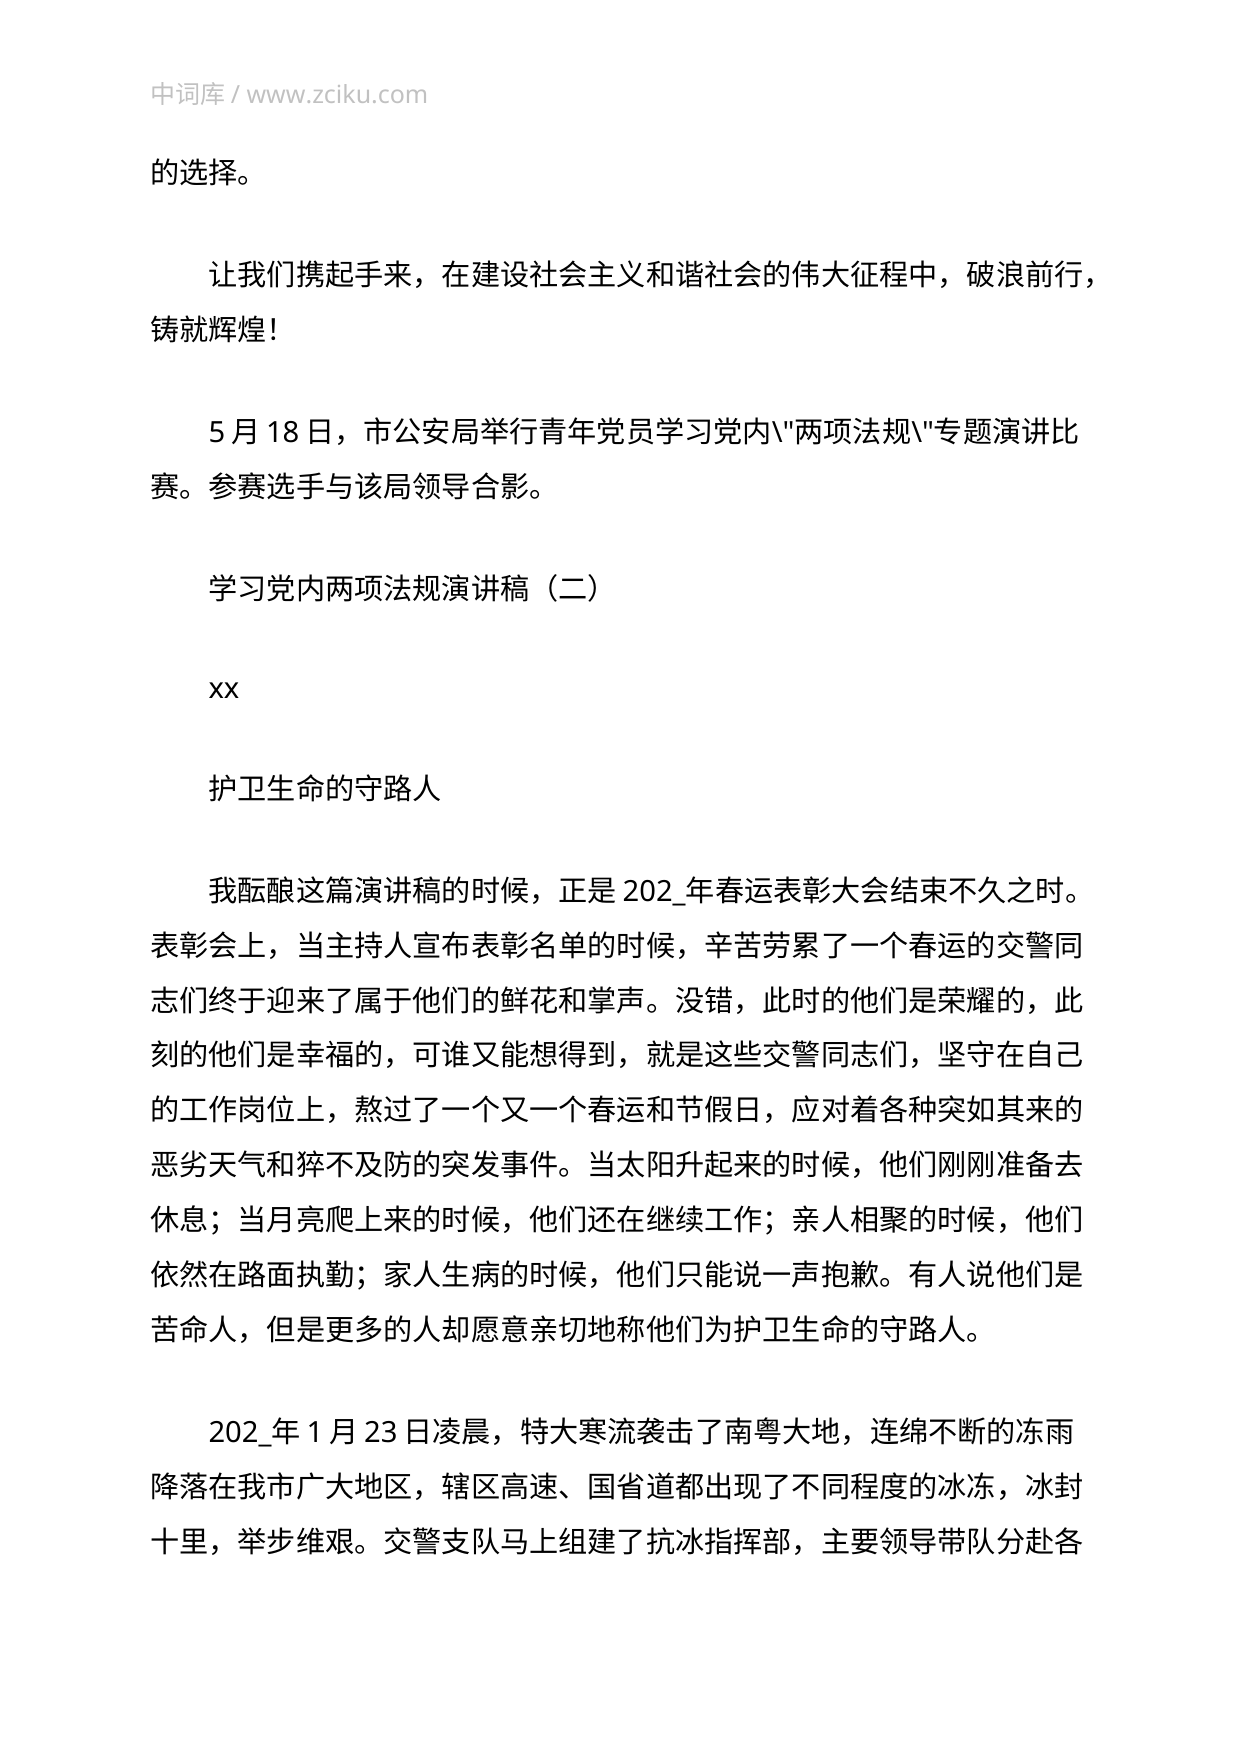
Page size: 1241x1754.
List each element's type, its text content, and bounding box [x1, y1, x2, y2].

text 我酝酿这篇演讲稿的时候，正是202_年春运表彰大会结束不久之时。表彰会上，当主持人宣布表彰名单的时候，辛苦劳累了一个春运的交警同志们终于迎来了属于他们的鲜花和掌声。没错，此时的他们是荣耀的，此刻的他们是幸福的，可谁又能想得到，就是这些交警同志们，坚守在自己的工作岗位上，熬过了一个又一个春运和节假日，应对着各种突如其来的恶劣天气和猝不及防的突发事件。当太阳升起来的时候，他们刚刚准备去休息；当月亮爬上来的时候，他们还在继续工作；亲人相聚的时候，他们依然在路面执勤；家人生病的时候，他们只能说一声抱歉。有人说他们是苦命人，但是更多的人却愿意亲切地称他们为护卫生命的守路人。 [150, 867, 1090, 1349]
text 护卫生命的守路人 [150, 765, 1090, 808]
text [150, 150, 1090, 192]
text 学习党内两项法规演讲稿（二） [150, 565, 1090, 607]
text xx [150, 667, 1090, 707]
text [150, 1408, 1090, 1560]
text 5月18日，市公安局举行青年党员学习党内\"两项法规\"专题演讲比赛。参赛选手与该局领导合影。 [150, 408, 1090, 506]
text 让我们携起手来，在建设社会主义和谐社会的伟大征程中，破浪前行，铸就辉煌！ [150, 252, 1090, 349]
